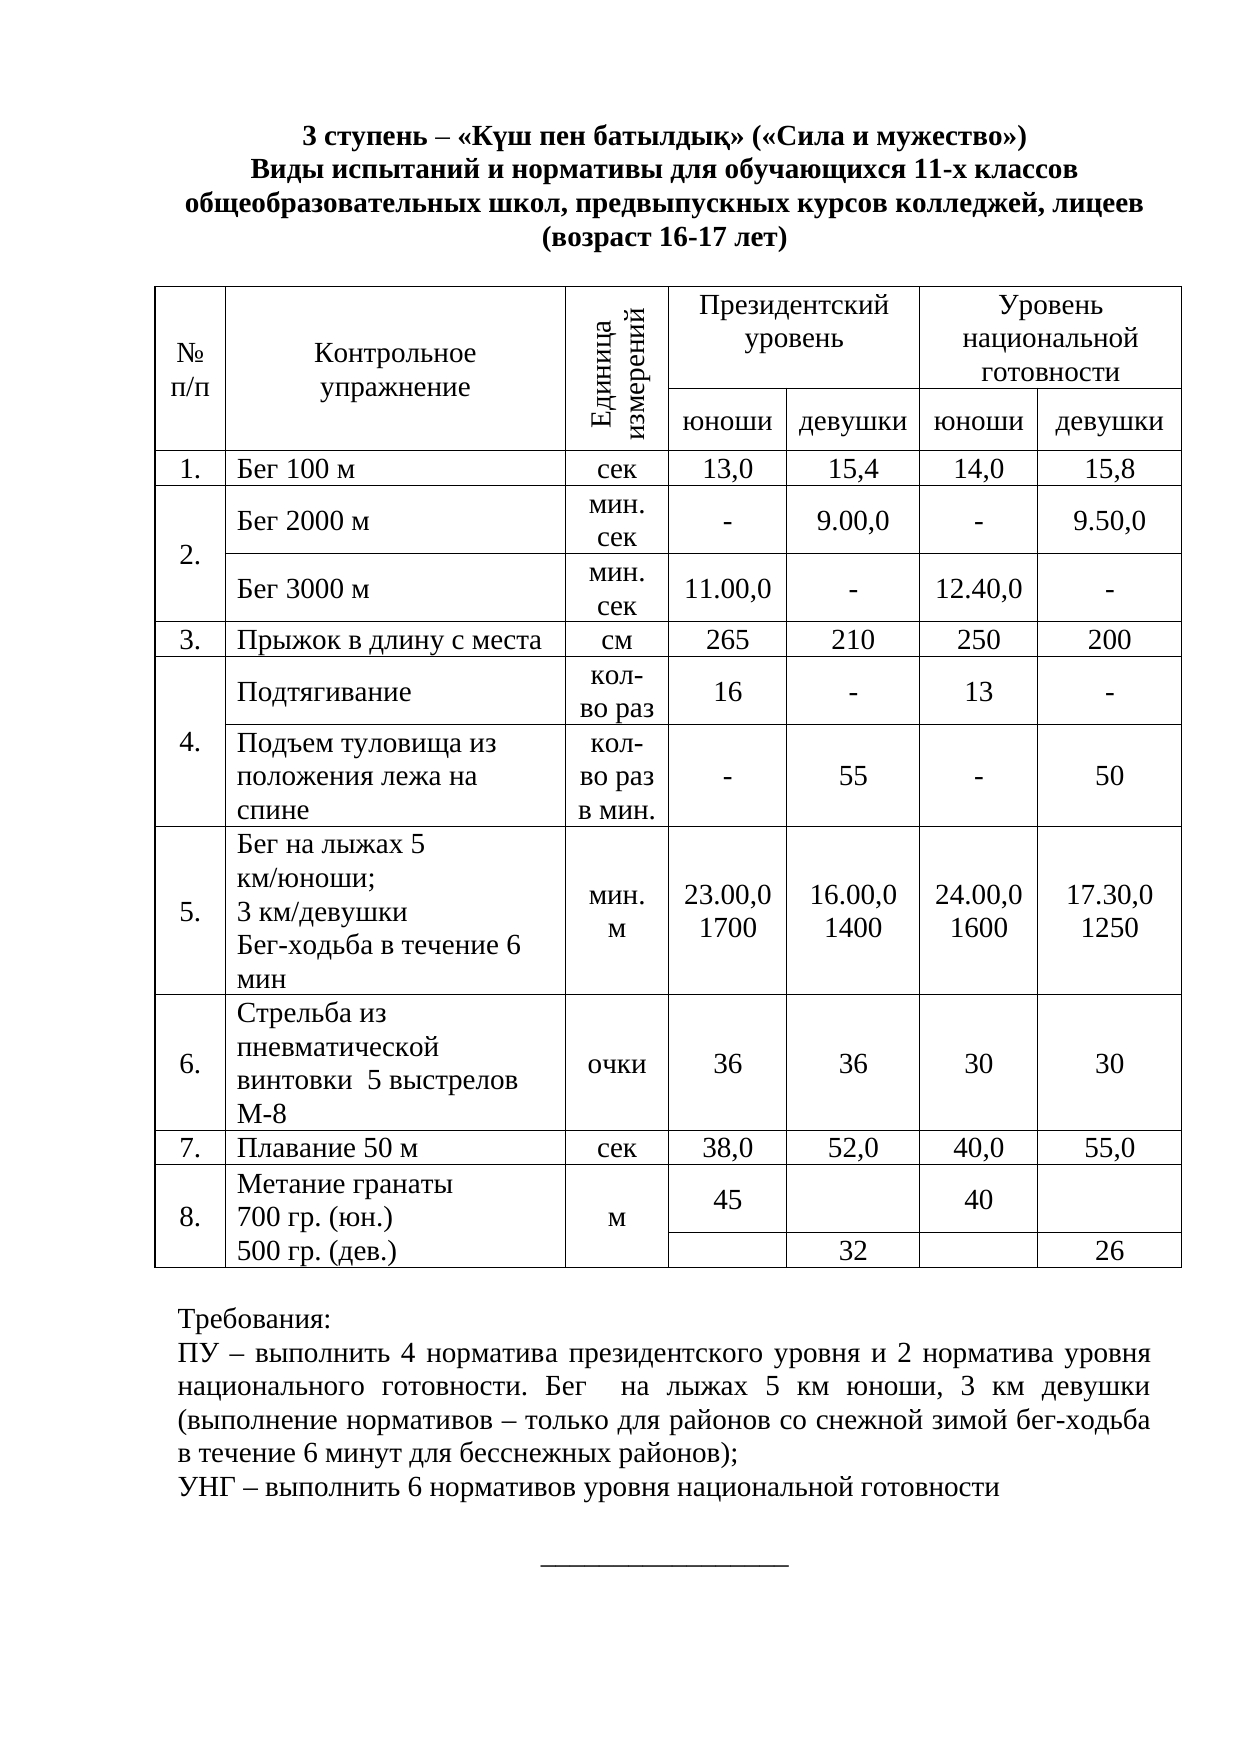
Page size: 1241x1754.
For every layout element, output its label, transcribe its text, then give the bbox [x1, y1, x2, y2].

table_cell 52,0 [787, 1131, 919, 1164]
table_cell 15,8 [1038, 451, 1181, 485]
table_cell 11.00,0 [669, 554, 786, 621]
table_cell [787, 1165, 919, 1232]
table_cell 200 [1038, 622, 1181, 656]
table_header Уровень национальной готовности [920, 287, 1181, 387]
table_cell сек [566, 1131, 668, 1164]
text ПУ – выполнить 4 норматива президентского уровня и 2 норматива уровня национального готовности. Бег на лыжах 5 км юноши, 3 км девушки (выполнение нормативов – только для районов со снежной зимой бег-ходьба в течение 6 минут для бесснежных районов); [177, 1335, 1152, 1469]
table_cell [669, 1233, 786, 1267]
table_cell Бег на лыжах 5 км/юноши; 3 км/девушки Бег-ходьба в течение 6 мин [226, 827, 565, 994]
table_cell - [787, 554, 919, 621]
table_header Контрольное упражнение [226, 287, 565, 450]
table_cell очки [566, 995, 668, 1129]
table_cell 14,0 [920, 451, 1037, 485]
table_cell 15,4 [787, 451, 919, 485]
table_cell Прыжок в длину с места [226, 622, 565, 656]
text Виды испытаний и нормативы для обучающихся 11-х классов общеобразовательных школ, предвыпускных курсов колледжей, лицеев (возраст 16-17 лет) [177, 152, 1152, 252]
table_cell 40 [920, 1165, 1037, 1232]
table_cell 32 [787, 1233, 919, 1267]
text _________________ [177, 1536, 1152, 1570]
table_cell 40,0 [920, 1131, 1037, 1164]
table_cell девушки [787, 389, 919, 450]
table_cell 8. [156, 1165, 225, 1267]
table_cell 36 [787, 995, 919, 1129]
table_cell 55 [787, 725, 919, 826]
table_cell 9.00,0 [787, 486, 919, 553]
table_cell 4. [156, 657, 225, 826]
table_cell 7. [156, 1131, 225, 1164]
table_cell - [787, 657, 919, 724]
table_cell 30 [920, 995, 1037, 1129]
table_cell - [1038, 554, 1181, 621]
table_cell 12.40,0 [920, 554, 1037, 621]
table_cell мин. сек [566, 486, 668, 553]
table_cell Метание гранаты 700 гр. (юн.) 500 гр. (дев.) [226, 1165, 565, 1267]
table_cell - [920, 725, 1037, 826]
table_cell 6. [156, 995, 225, 1129]
table_cell - [669, 486, 786, 553]
table_cell 1. [156, 451, 225, 485]
table_cell 36 [669, 995, 786, 1129]
table_cell 265 [669, 622, 786, 656]
table_cell кол-во раз в мин. [566, 725, 668, 826]
table_cell 13 [920, 657, 1037, 724]
table_cell 38,0 [669, 1131, 786, 1164]
table_cell 23.00,0 1700 [669, 827, 786, 994]
table_cell 13,0 [669, 451, 786, 485]
table_cell - [669, 725, 786, 826]
table_cell см [566, 622, 668, 656]
table_cell 55,0 [1038, 1131, 1181, 1164]
table_cell 50 [1038, 725, 1181, 826]
table_cell 16.00,0 1400 [787, 827, 919, 994]
table_cell 26 [1038, 1233, 1181, 1267]
table_cell юноши [920, 389, 1037, 450]
table_cell 45 [669, 1165, 786, 1232]
text 3 ступень – «Күш пен батылдық» («Сила и мужество») [177, 118, 1152, 152]
table_cell 210 [787, 622, 919, 656]
table_header Президентский уровень [669, 287, 919, 387]
table_cell [1038, 1165, 1181, 1232]
table_header № п/п [156, 287, 225, 450]
table_cell сек [566, 451, 668, 485]
table_cell мин. сек [566, 554, 668, 621]
table_cell 5. [156, 827, 225, 994]
table_header Единица измерений [566, 287, 668, 450]
table_cell 30 [1038, 995, 1181, 1129]
table_cell девушки [1038, 389, 1181, 450]
table_cell кол-во раз [566, 657, 668, 724]
table_cell юноши [669, 389, 786, 450]
table_cell 17.30,0 1250 [1038, 827, 1181, 994]
table_cell 250 [920, 622, 1037, 656]
table_cell мин. м [566, 827, 668, 994]
table_cell 9.50,0 [1038, 486, 1181, 553]
table_cell Стрельба из пневматической винтовки 5 выстрелов М-8 [226, 995, 565, 1129]
table_cell Бег 3000 м [226, 554, 565, 621]
table_cell м [566, 1165, 668, 1267]
table_cell - [1038, 657, 1181, 724]
text Требования: [177, 1301, 1152, 1335]
table_cell Бег 100 м [226, 451, 565, 485]
table_cell Подъем туловища из положения лежа на спине [226, 725, 565, 826]
table_cell Бег 2000 м [226, 486, 565, 553]
table_cell [920, 1233, 1037, 1267]
text УНГ – выполнить 6 нормативов уровня национальной готовности [177, 1469, 1152, 1503]
table_cell 2. [156, 486, 225, 621]
table_cell 16 [669, 657, 786, 724]
table_cell Плавание 50 м [226, 1131, 565, 1164]
table_cell 24.00,0 1600 [920, 827, 1037, 994]
table_cell - [920, 486, 1037, 553]
table_cell Подтягивание [226, 657, 565, 724]
table_cell 3. [156, 622, 225, 656]
